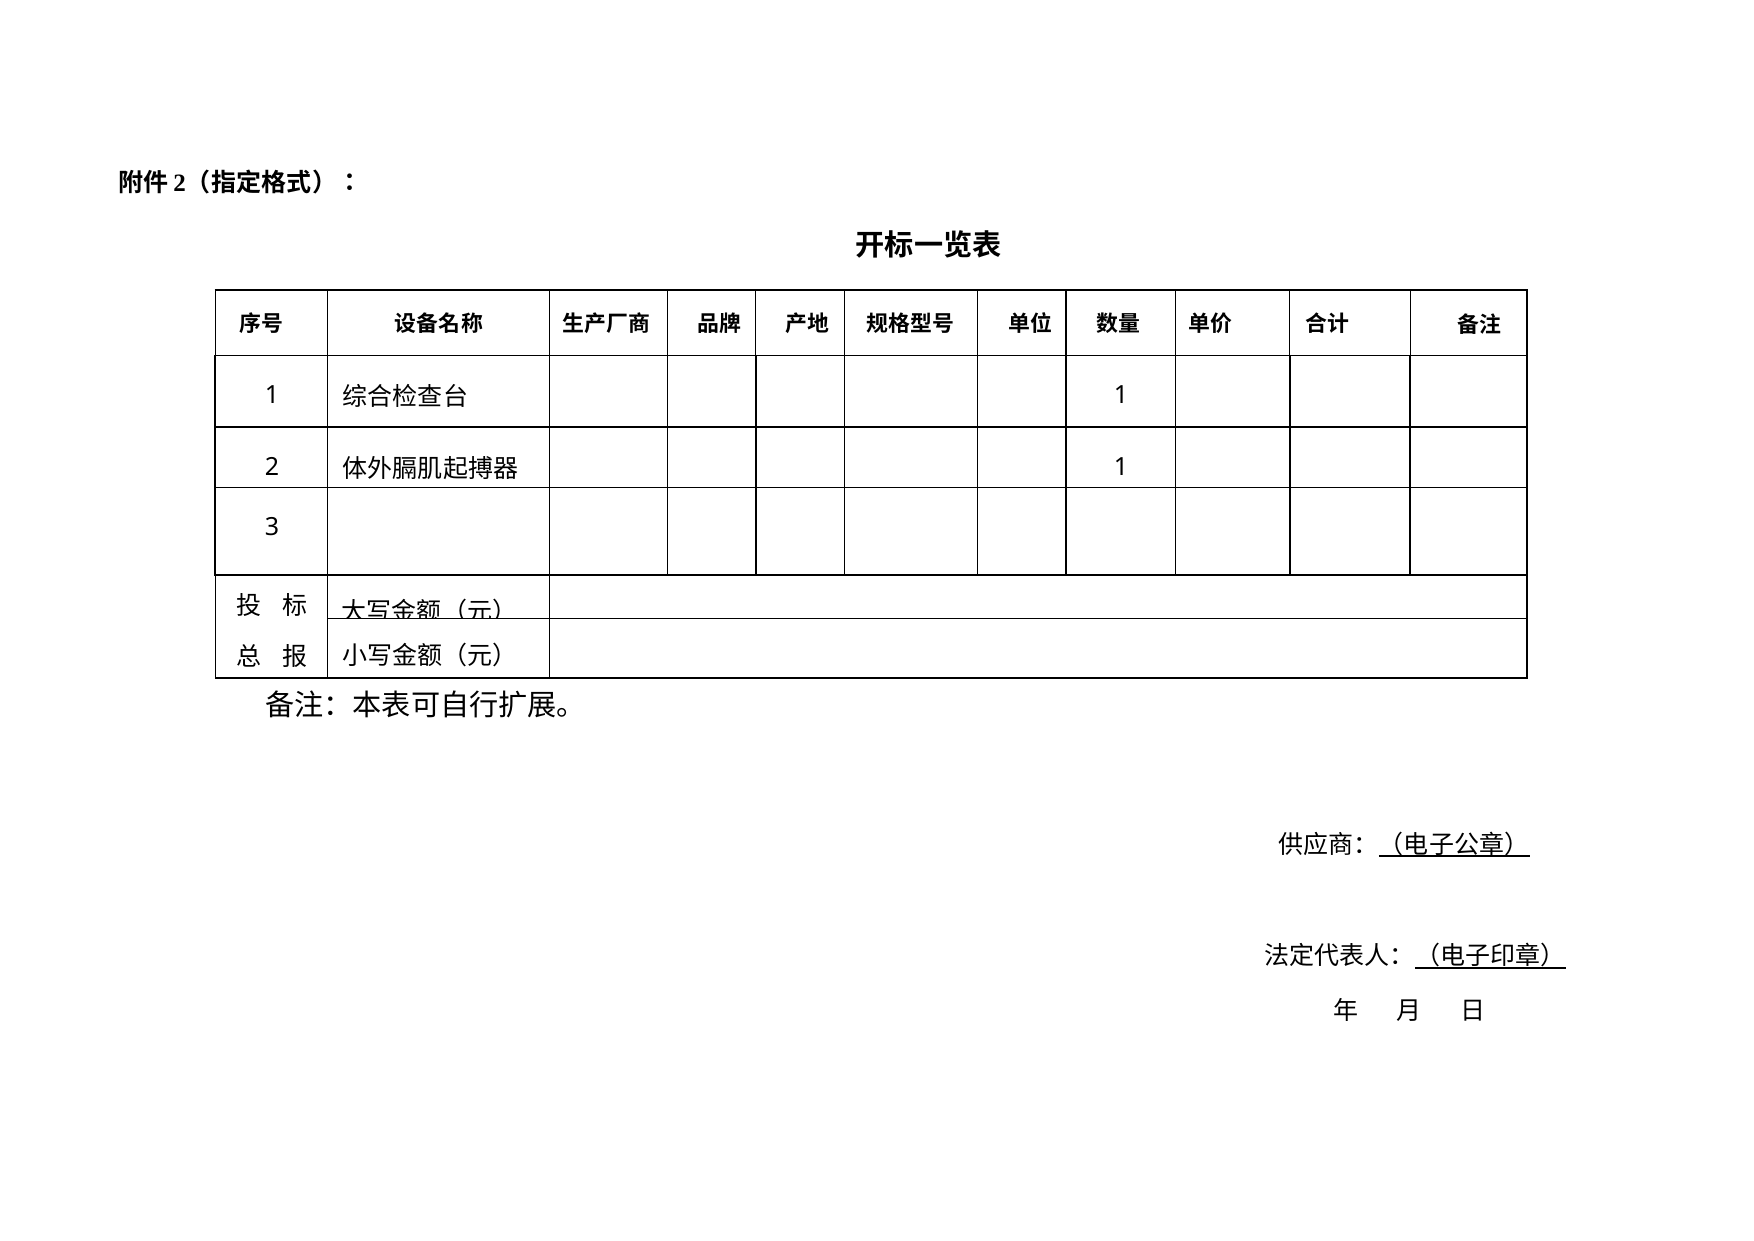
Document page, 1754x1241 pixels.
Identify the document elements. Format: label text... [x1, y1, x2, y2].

text 供应商：（电子公章） [106, 824, 1529, 861]
table_cell [757, 428, 844, 487]
table_cell [668, 356, 755, 426]
text 法定代表人：（电子印章）年 月 日 [1264, 936, 1567, 1026]
table_cell 体外膈肌起搏器 [328, 428, 549, 487]
table_header 备注 [1411, 291, 1526, 355]
table_cell 大写金额（元） [328, 576, 549, 618]
table_header 生产厂商 [550, 291, 667, 355]
table_cell [1411, 356, 1526, 426]
table_cell [550, 356, 667, 426]
table_cell [668, 488, 755, 574]
table_cell [1176, 488, 1289, 574]
table_cell [1067, 488, 1175, 574]
table_cell [1291, 488, 1409, 574]
table_cell 1 [1067, 356, 1175, 426]
table_cell [550, 619, 1526, 677]
table_cell 投标 总报 价 [216, 576, 327, 677]
table_cell [1176, 428, 1289, 487]
table_cell 3 [216, 488, 327, 574]
table_cell [978, 428, 1065, 487]
table_cell 综合检查台 [328, 356, 549, 426]
table_cell [978, 488, 1065, 574]
table_header 单价（元） [1176, 291, 1289, 355]
table_header 序号 [216, 291, 327, 355]
table_cell [550, 488, 667, 574]
table_cell [978, 356, 1065, 426]
table_header 品牌 [668, 291, 755, 355]
table_cell [1291, 356, 1409, 426]
table_cell [550, 576, 1526, 618]
table_header 合计（元） [1290, 291, 1410, 355]
table_header 数量 [1067, 291, 1175, 355]
table_cell [845, 356, 977, 426]
text 附件2（指定格式）： [118, 164, 364, 198]
table_header 设备名称 [328, 291, 549, 355]
text 开标一览表 [855, 224, 1577, 264]
table_cell 1 [216, 356, 327, 426]
table_cell [668, 428, 755, 487]
table_cell [1411, 488, 1526, 574]
table_cell 2 [216, 428, 327, 487]
table_header 规格型号 [845, 291, 977, 355]
table_cell [328, 488, 549, 574]
table_cell [757, 356, 844, 426]
table_cell [1176, 356, 1289, 426]
table_cell [1411, 428, 1526, 487]
table_cell [757, 488, 844, 574]
table_cell [550, 428, 667, 487]
table_cell 小写金额（元） [328, 619, 549, 677]
table_header 产地 [756, 291, 844, 355]
table_cell [1291, 428, 1409, 487]
text 备注：本表可自行扩展。 [265, 681, 1577, 724]
table_cell 1 [1067, 428, 1175, 487]
table_cell [845, 428, 977, 487]
table_header 单位 [978, 291, 1065, 355]
table_cell [845, 488, 977, 574]
